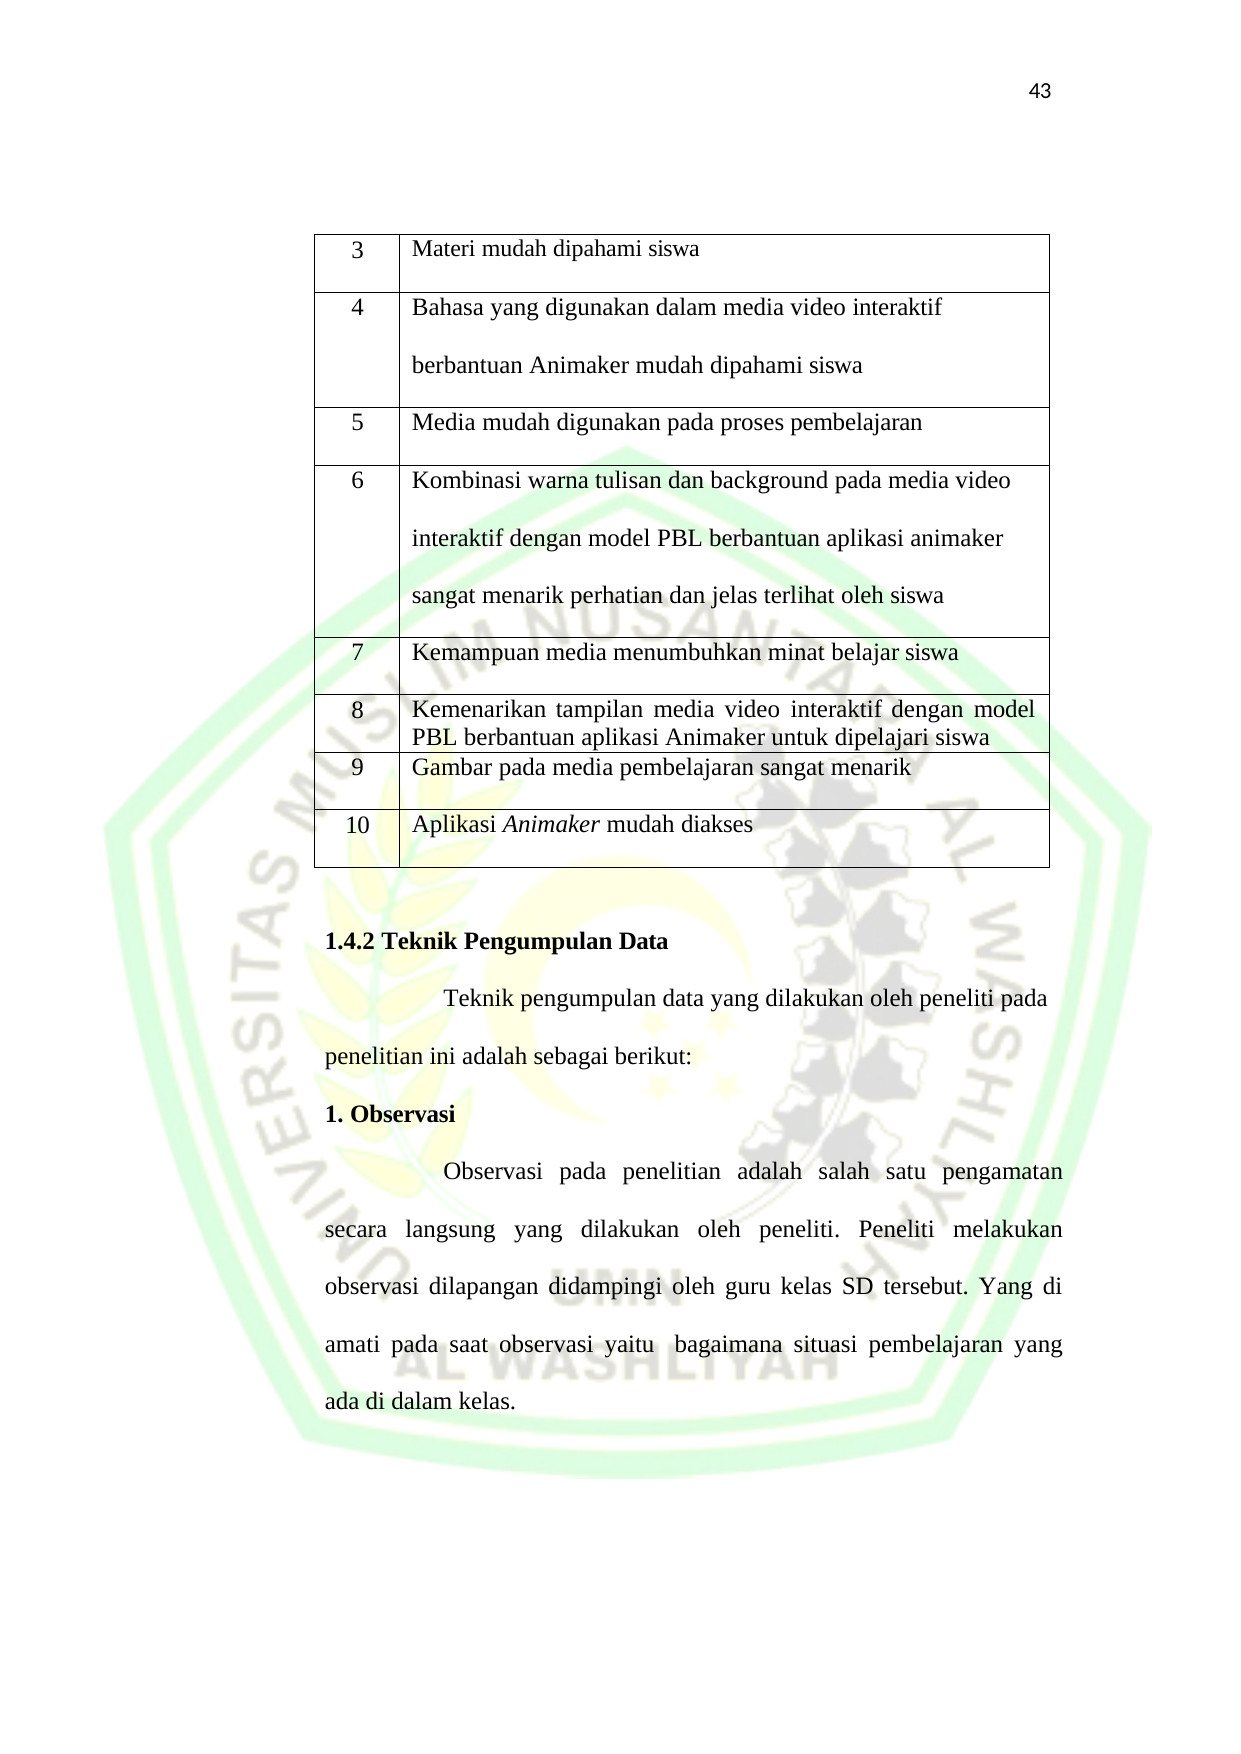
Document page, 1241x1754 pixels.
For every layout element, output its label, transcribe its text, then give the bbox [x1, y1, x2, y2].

table_cell Bahasa yang digunakan dalam media video interaktif berbantuan Animaker mudah dipahami siswa [400, 293, 1049, 407]
text Teknik pengumpulan data yang dilakukan oleh peneliti pada penelitian ini adalah sebagai berikut: [324, 983, 1063, 1069]
table_cell 7 [315, 638, 399, 694]
table_cell Media mudah digunakan pada proses pembelajaran [400, 408, 1049, 464]
subtitle Observasi [324, 1099, 1152, 1127]
table_header 3 [315, 235, 399, 292]
table_cell 9 [315, 753, 399, 809]
table_cell Kombinasi warna tulisan dan background pada media video interaktif dengan model PBL berbantuan aplikasi animaker sangat menarik perhatian dan jelas terlihat oleh siswa [400, 466, 1049, 637]
table_cell 10 [315, 810, 399, 867]
table_cell Kemampuan media menumbuhkan minat belajar siswa [400, 638, 1049, 694]
table_cell 8 [315, 695, 399, 752]
text Observasi pada penelitian adalah salah satu pengamatan secara langsung yang dilakukan oleh peneliti. Peneliti melakukan observasi dilapangan didampingi oleh guru kelas SD tersebut. Yang di amati pada saat observasi yaitu bagaimana situasi pembelajaran yang ada di dalam kelas. [324, 1156, 1063, 1415]
table_header Materi mudah dipahami siswa [400, 235, 1049, 292]
table_cell Kemenarikan tampilan media video interaktif dengan model PBL berbantuan aplikasi Animaker untuk dipelajari siswa [400, 695, 1049, 752]
table_cell Gambar pada media pembelajaran sangat menarik [400, 753, 1049, 809]
table_cell 6 [315, 466, 399, 637]
table_cell 5 [315, 408, 399, 464]
table_cell 4 [315, 293, 399, 407]
list Teknik Pengumpulan Data [324, 926, 1152, 955]
table_cell Aplikasi Animaker mudah diakses [400, 810, 1049, 867]
